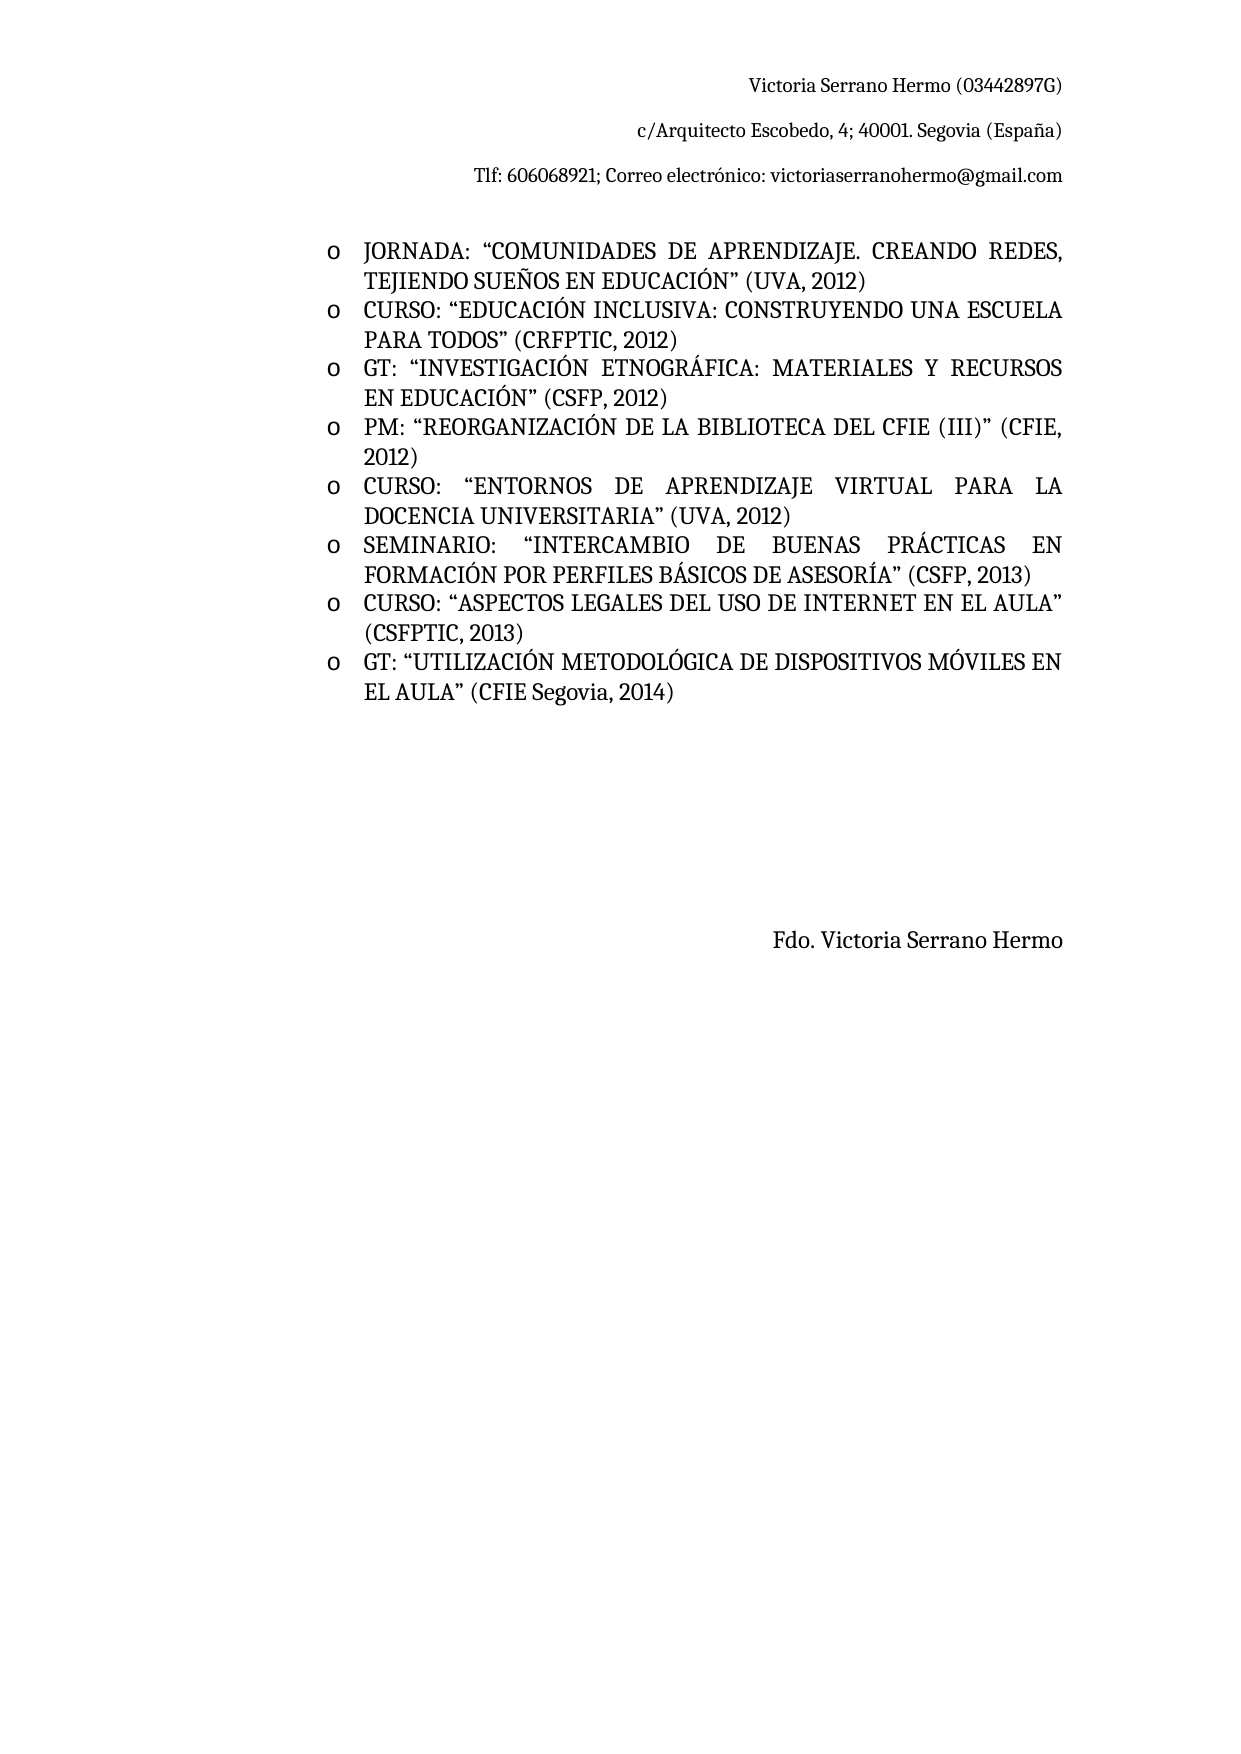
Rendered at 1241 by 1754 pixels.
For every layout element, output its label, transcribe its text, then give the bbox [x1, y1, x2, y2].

list CURSO: “EDUCACIÓN INCLUSIVA: CONSTRUYENDO UNA ESCUELA PARA TODOS” (CRFPTIC, 2012) [326, 296, 1063, 354]
list CURSO: “ENTORNOS DE APRENDIZAJE VIRTUAL PARA LA DOCENCIA UNIVERSITARIA” (UVA, 2012) [326, 472, 1063, 531]
list JORNADA: “COMUNIDADES DE APRENDIZAJE. CREANDO REDES, TEJIENDO SUEÑOS EN EDUCACIÓN” (UVA, 2012) [326, 237, 1063, 296]
list GT: “INVESTIGACIÓN ETNOGRÁFICA: MATERIALES Y RECURSOS EN EDUCACIÓN” (CSFP, 2012) [326, 354, 1063, 413]
list PM: “REORGANIZACIÓN DE LA BIBLIOTECA DEL CFIE (III)” (CFIE, 2012) [326, 413, 1063, 472]
list SEMINARIO: “INTERCAMBIO DE BUENAS PRÁCTICAS EN FORMACIÓN POR PERFILES BÁSICOS DE ASESORÍA” (CSFP, 2013) [326, 531, 1063, 589]
text Fdo. Victoria Serrano Hermo [177, 926, 1063, 955]
list GT: “UTILIZACIÓN METODOLÓGICA DE DISPOSITIVOS MÓVILES EN EL AULA” (CFIE Segovia, 2014) [326, 648, 1063, 707]
list CURSO: “ASPECTOS LEGALES DEL USO DE INTERNET EN EL AULA” (CSFPTIC, 2013) [326, 589, 1063, 648]
